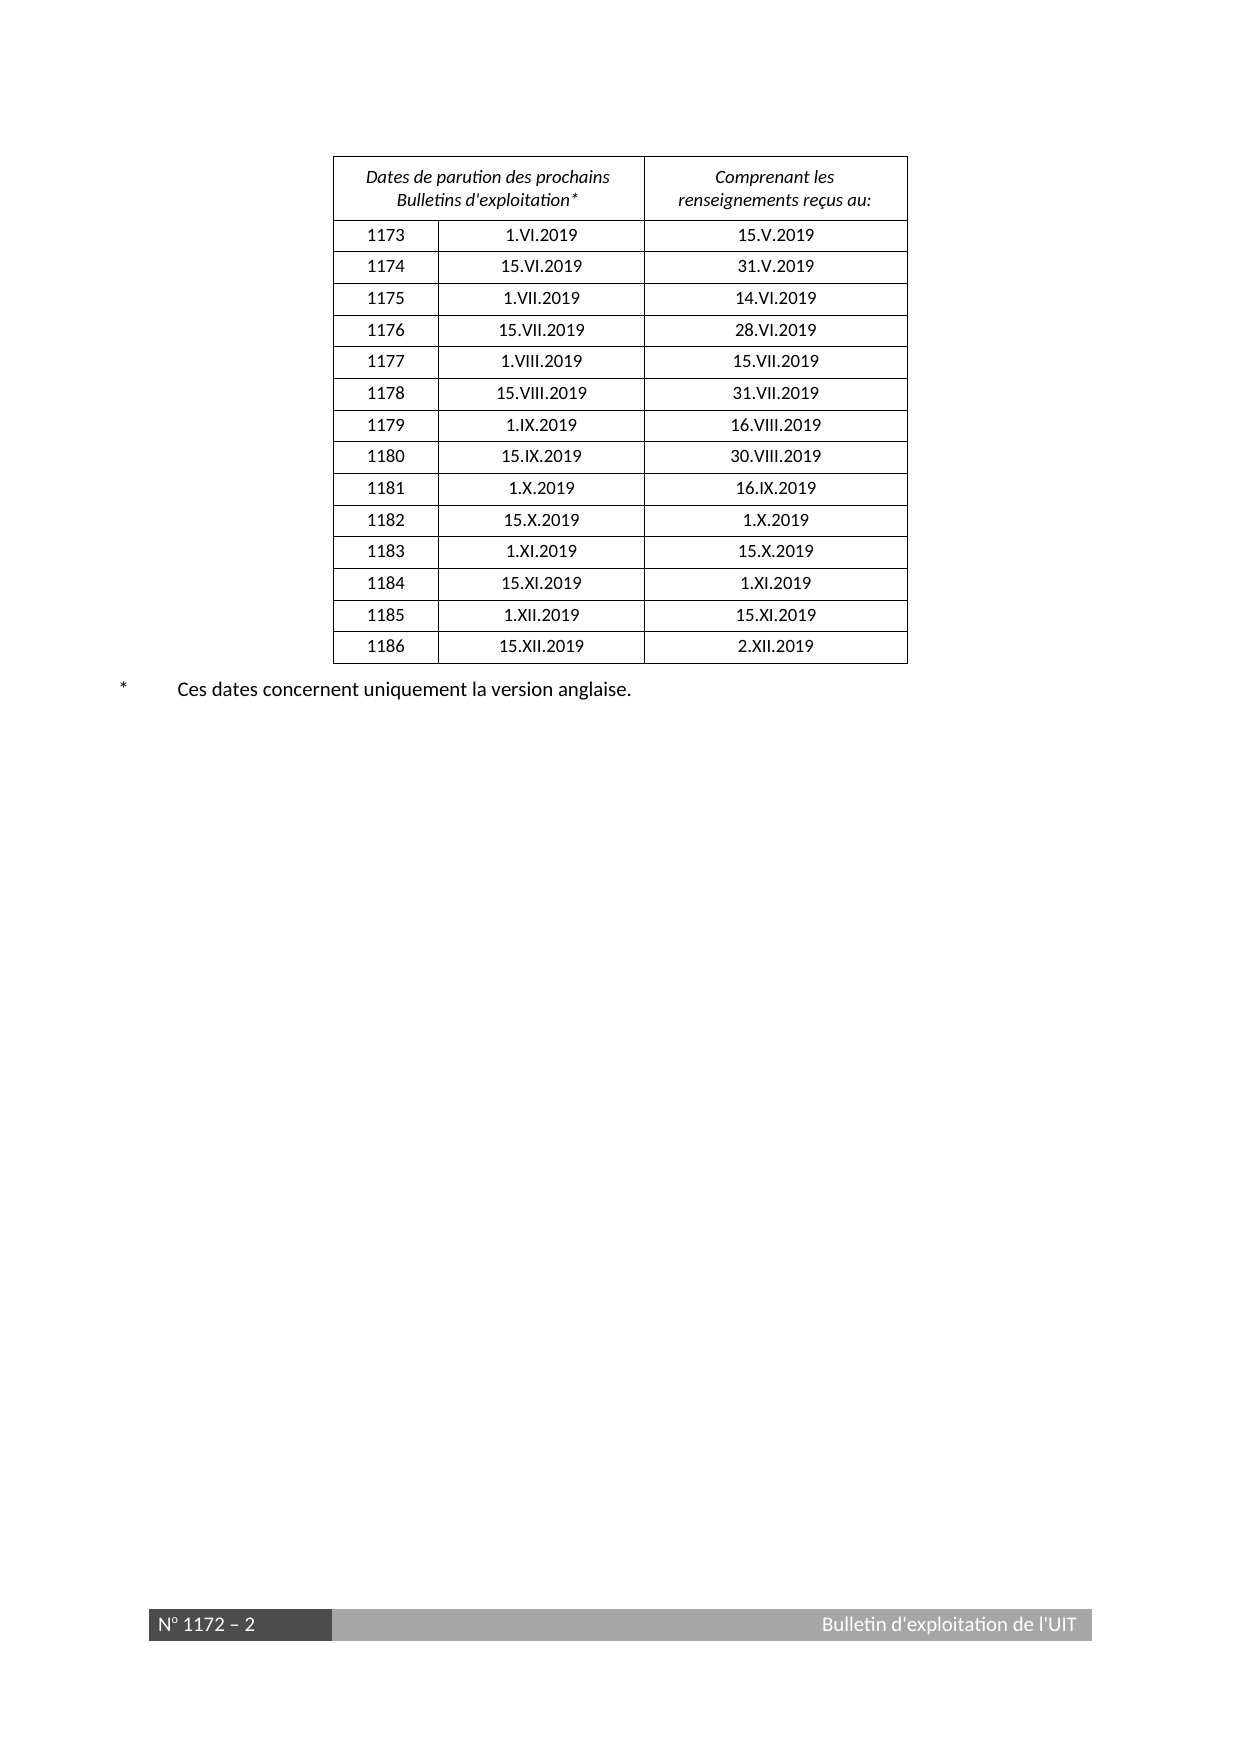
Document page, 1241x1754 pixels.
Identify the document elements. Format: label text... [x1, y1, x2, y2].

table_cell 16.IX.2019 [645, 474, 907, 504]
table_cell 1182 [334, 506, 438, 536]
table_cell 1.VII.2019 [439, 284, 644, 314]
table_cell 1185 [334, 601, 438, 631]
table_cell 1.IX.2019 [439, 411, 644, 441]
table_cell 1.XI.2019 [439, 537, 644, 568]
table_cell 1173 [334, 221, 438, 251]
table_cell 1.XII.2019 [439, 601, 644, 631]
table_cell 1179 [334, 411, 438, 441]
table_cell 15.XII.2019 [439, 632, 644, 663]
table_cell 15.X.2019 [439, 506, 644, 536]
table_cell 1184 [334, 569, 438, 599]
table_cell 15.X.2019 [645, 537, 907, 568]
table_cell 1178 [334, 379, 438, 409]
table_cell 28.VI.2019 [645, 316, 907, 346]
table_cell 30.VIII.2019 [645, 442, 907, 473]
table_cell 1.X.2019 [439, 474, 644, 504]
table_cell 1176 [334, 316, 438, 346]
table_cell 15.XI.2019 [439, 569, 644, 599]
table_header Comprenant les renseignements reçus au: [645, 157, 907, 219]
table_cell 1.X.2019 [645, 506, 907, 536]
table_cell 1.VIII.2019 [439, 347, 644, 378]
table_cell 15.VII.2019 [645, 347, 907, 378]
table_cell 31.VII.2019 [645, 379, 907, 409]
table_cell 1181 [334, 474, 438, 504]
table_cell 15.VI.2019 [439, 252, 644, 283]
table_cell 31.V.2019 [645, 252, 907, 283]
table_cell 15.V.2019 [645, 221, 907, 251]
table_cell 15.XI.2019 [645, 601, 907, 631]
table_cell 16.VIII.2019 [645, 411, 907, 441]
table_cell 15.VII.2019 [439, 316, 644, 346]
table_cell 14.VI.2019 [645, 284, 907, 314]
table_cell 2.XII.2019 [645, 632, 907, 663]
table_cell 15.VIII.2019 [439, 379, 644, 409]
table_cell 1174 [334, 252, 438, 283]
text * Ces dates concernent uniquement la version anglaise. [118, 676, 1122, 702]
table_cell 1186 [334, 632, 438, 663]
table_header Dates de parution des prochains Bulletins d'exploitation* [334, 157, 644, 219]
table_cell 15.IX.2019 [439, 442, 644, 473]
table_cell 1177 [334, 347, 438, 378]
table_cell 1183 [334, 537, 438, 568]
table_cell 1180 [334, 442, 438, 473]
table_cell 1175 [334, 284, 438, 314]
table_cell 1.XI.2019 [645, 569, 907, 599]
table_cell 1.VI.2019 [439, 221, 644, 251]
